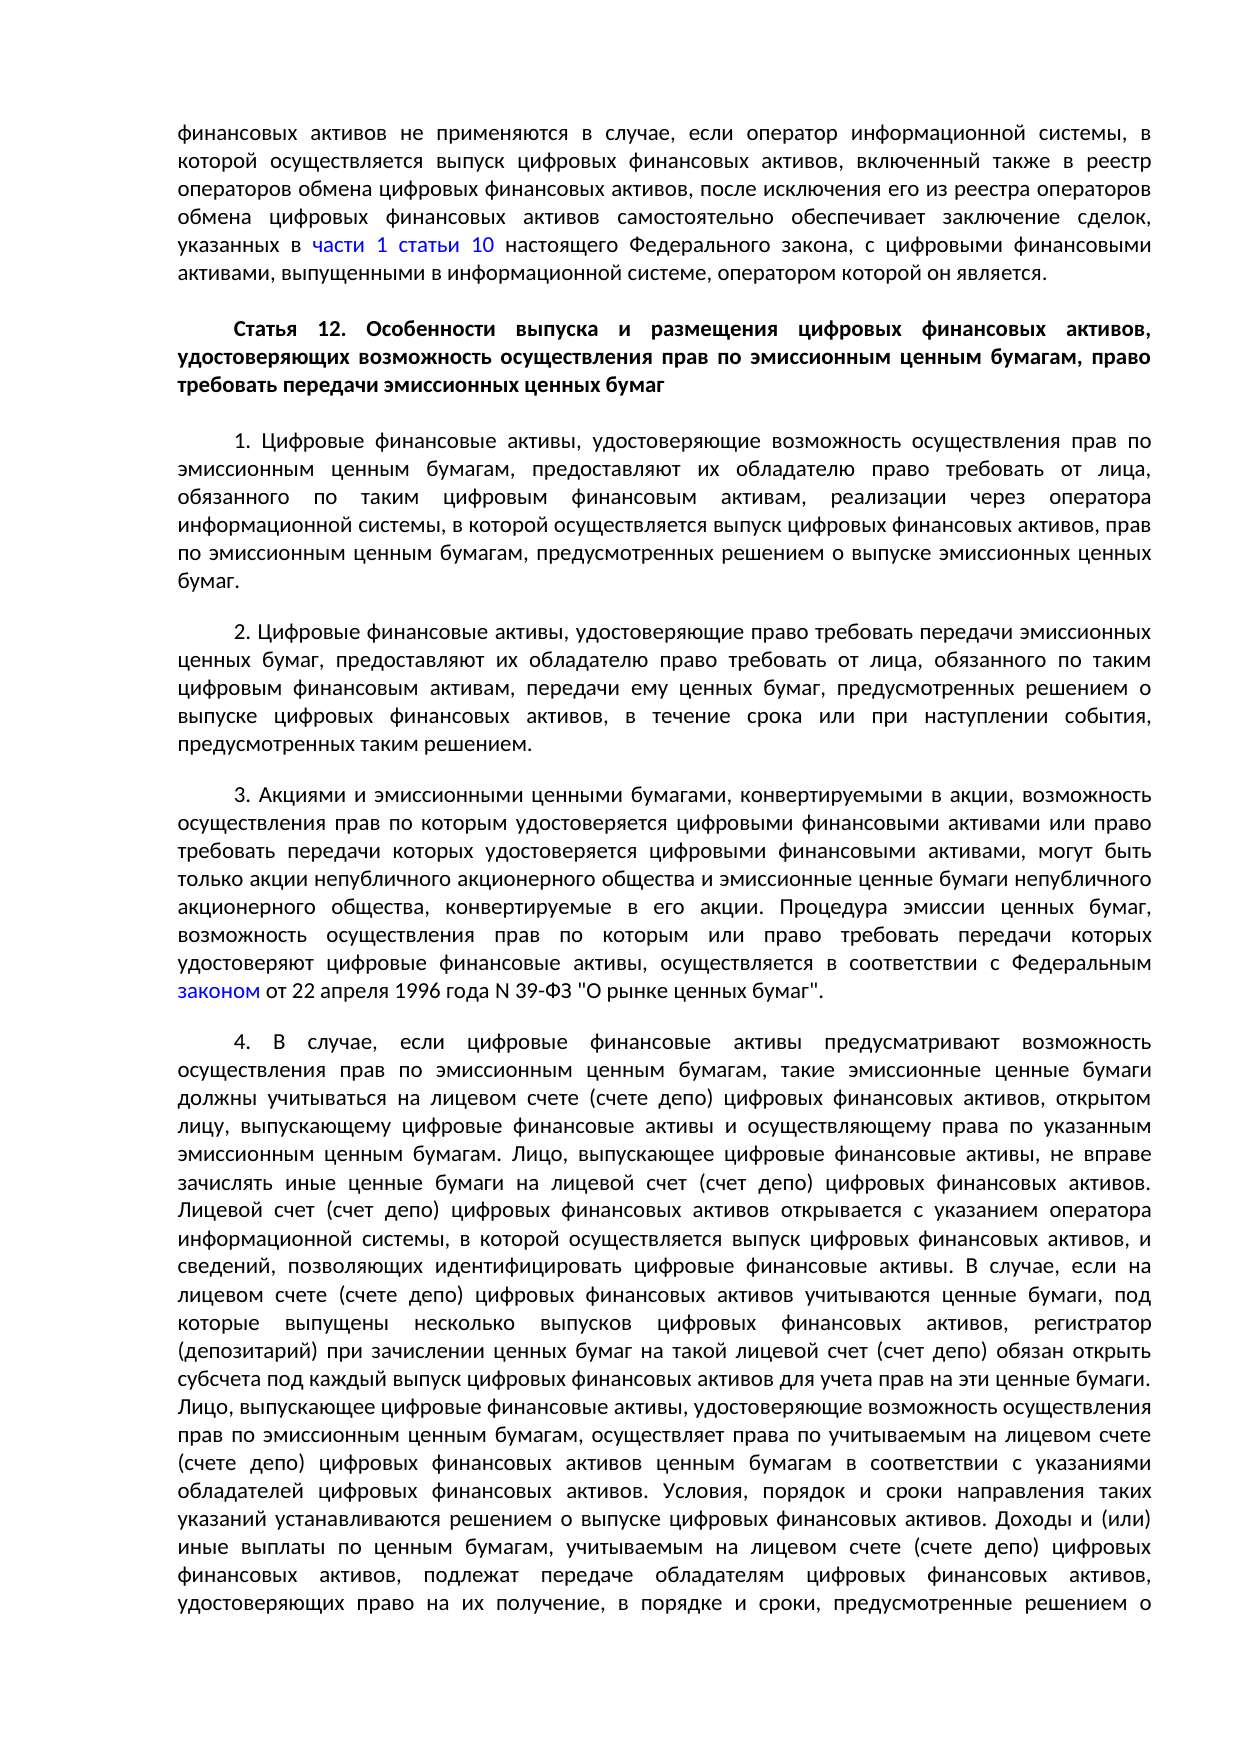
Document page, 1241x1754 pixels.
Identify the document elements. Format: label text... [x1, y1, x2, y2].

title Статья 12. Особенности выпуска и размещения цифровых финансовых активов, удостоверяющих возможность осуществления прав по эмиссионным ценным бумагам, право требовать передачи эмиссионных ценных бумаг [177, 314, 1152, 398]
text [177, 118, 1152, 286]
text 2. Цифровые финансовые активы, удостоверяющие право требовать передачи эмиссионных ценных бумаг, предоставляют их обладателю право требовать от лица, обязанного по таким цифровым финансовым активам, передачи ему ценных бумаг, предусмотренных решением о выпуске цифровых финансовых активов, в течение срока или при наступлении события, предусмотренных таким решением. [177, 617, 1152, 757]
text 1. Цифровые финансовые активы, удостоверяющие возможность осуществления прав по эмиссионным ценным бумагам, предоставляют их обладателю право требовать от лица, обязанного по таким цифровым финансовым активам, реализации через оператора информационной системы, в которой осуществляется выпуск цифровых финансовых активов, прав по эмиссионным ценным бумагам, предусмотренных решением о выпуске эмиссионных ценных бумаг. [177, 426, 1152, 594]
text 3. Акциями и эмиссионными ценными бумагами, конвертируемыми в акции, возможность осуществления прав по которым удостоверяется цифровыми финансовыми активами или право требовать передачи которых удостоверяется цифровыми финансовыми активами, могут быть только акции непубличного акционерного общества и эмиссионные ценные бумаги непубличного акционерного общества, конвертируемые в его акции. Процедура эмиссии ценных бумаг, возможность осуществления прав по которым или право требовать передачи которых удостоверяют цифровые финансовые активы, осуществляется в соответствии с Федеральным законом от 22 апреля 1996 года N 39-ФЗ "О рынке ценных бумаг". [177, 780, 1152, 1004]
